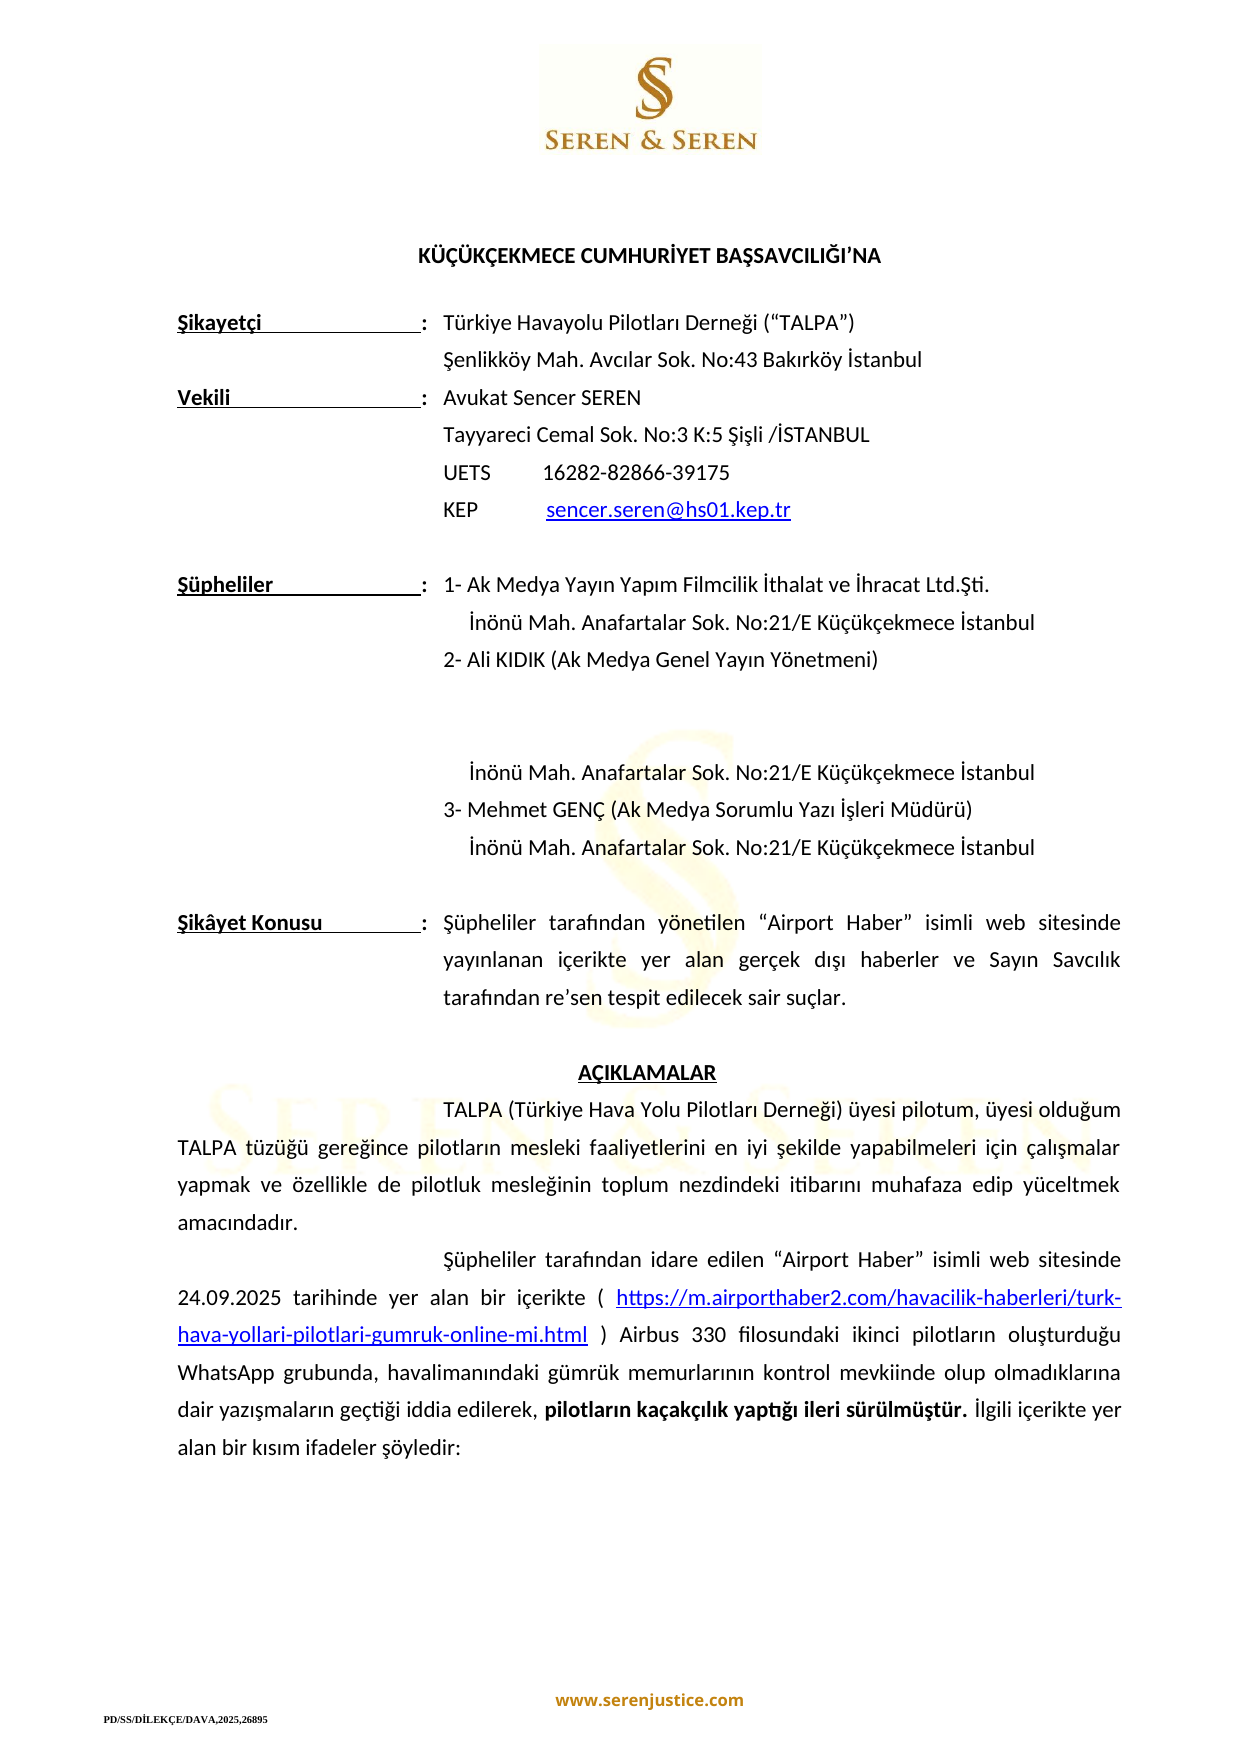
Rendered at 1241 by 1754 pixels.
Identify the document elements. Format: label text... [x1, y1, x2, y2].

text Şikayetçi : Türkiye Havayolu Pilotları Derneği (“TALPA”) [177, 298, 1122, 336]
text 2- Ali KIDIK (Ak Medya Genel Yayın Yönetmeni) [177, 636, 1122, 673]
text İnönü Mah. Anafartalar Sok. No:21/E Küçükçekmece İstanbul [177, 748, 1122, 786]
text AÇIKLAMALAR [177, 1048, 1117, 1086]
text KEP sencer.seren@hs01.kep.tr [177, 486, 1122, 523]
text Şüpheliler : 1- Ak Medya Yayın Yapım Filmcilik İthalat ve İhracat Ltd.Şti. [177, 561, 1122, 598]
text İnönü Mah. Anafartalar Sok. No:21/E Küçükçekmece İstanbul [177, 598, 1122, 636]
picture [539, 44, 762, 155]
text Vekili : Avukat Sencer SEREN [177, 373, 1122, 411]
text İnönü Mah. Anafartalar Sok. No:21/E Küçükçekmece İstanbul [177, 823, 1122, 861]
text 3- Mehmet GENÇ (Ak Medya Sorumlu Yazı İşleri Müdürü) [177, 786, 1122, 823]
text Şüpheliler tarafından idare edilen “Airport Haber” isimli web sitesinde 24.09.2025 tarihinde yer alan bir içerikte ( https://m.airporthaber2.com/havacilik-haberleri/turk-hava-yollari-pilotlari-gumruk-online-mi.html ) Airbus 330 filosundaki ikinci pilotların oluşturduğu WhatsApp grubunda, havalimanındaki gümrük memurlarının kontrol mevkiinde olup olmadıklarına dair yazışmaların geçtiği iddia edilerek, pilotların kaçakçılık yaptığı ileri sürülmüştür. İlgili içerikte yer alan bir kısım ifadeler şöyledir: [177, 1236, 1122, 1461]
text KÜÇÜKÇEKMECE CUMHURİYET BAŞSAVCILIĞI’NA [177, 236, 1122, 269]
text Tayyareci Cemal Sok. No:3 K:5 Şişli /İSTANBUL [177, 411, 1122, 448]
text TALPA (Türkiye Hava Yolu Pilotları Derneği) üyesi pilotum, üyesi olduğum TALPA tüzüğü gereğince pilotların mesleki faaliyetlerini en iyi şekilde yapabilmeleri için çalışmalar yapmak ve özellikle de pilotluk mesleğinin toplum nezdindeki itibarını muhafaza edip yüceltmek amacındadır. [177, 1086, 1122, 1236]
text UETS 16282-82866-39175 [177, 448, 1122, 486]
text Şikâyet Konusu : Şüpheliler tarafından yönetilen “Airport Haber” isimli web sitesinde yayınlanan içerikte yer alan gerçek dışı haberler ve Sayın Savcılık tarafından re’sen tespit edilecek sair suçlar. [177, 898, 1122, 1011]
text Şenlikköy Mah. Avcılar Sok. No:43 Bakırköy İstanbul [177, 336, 1122, 373]
